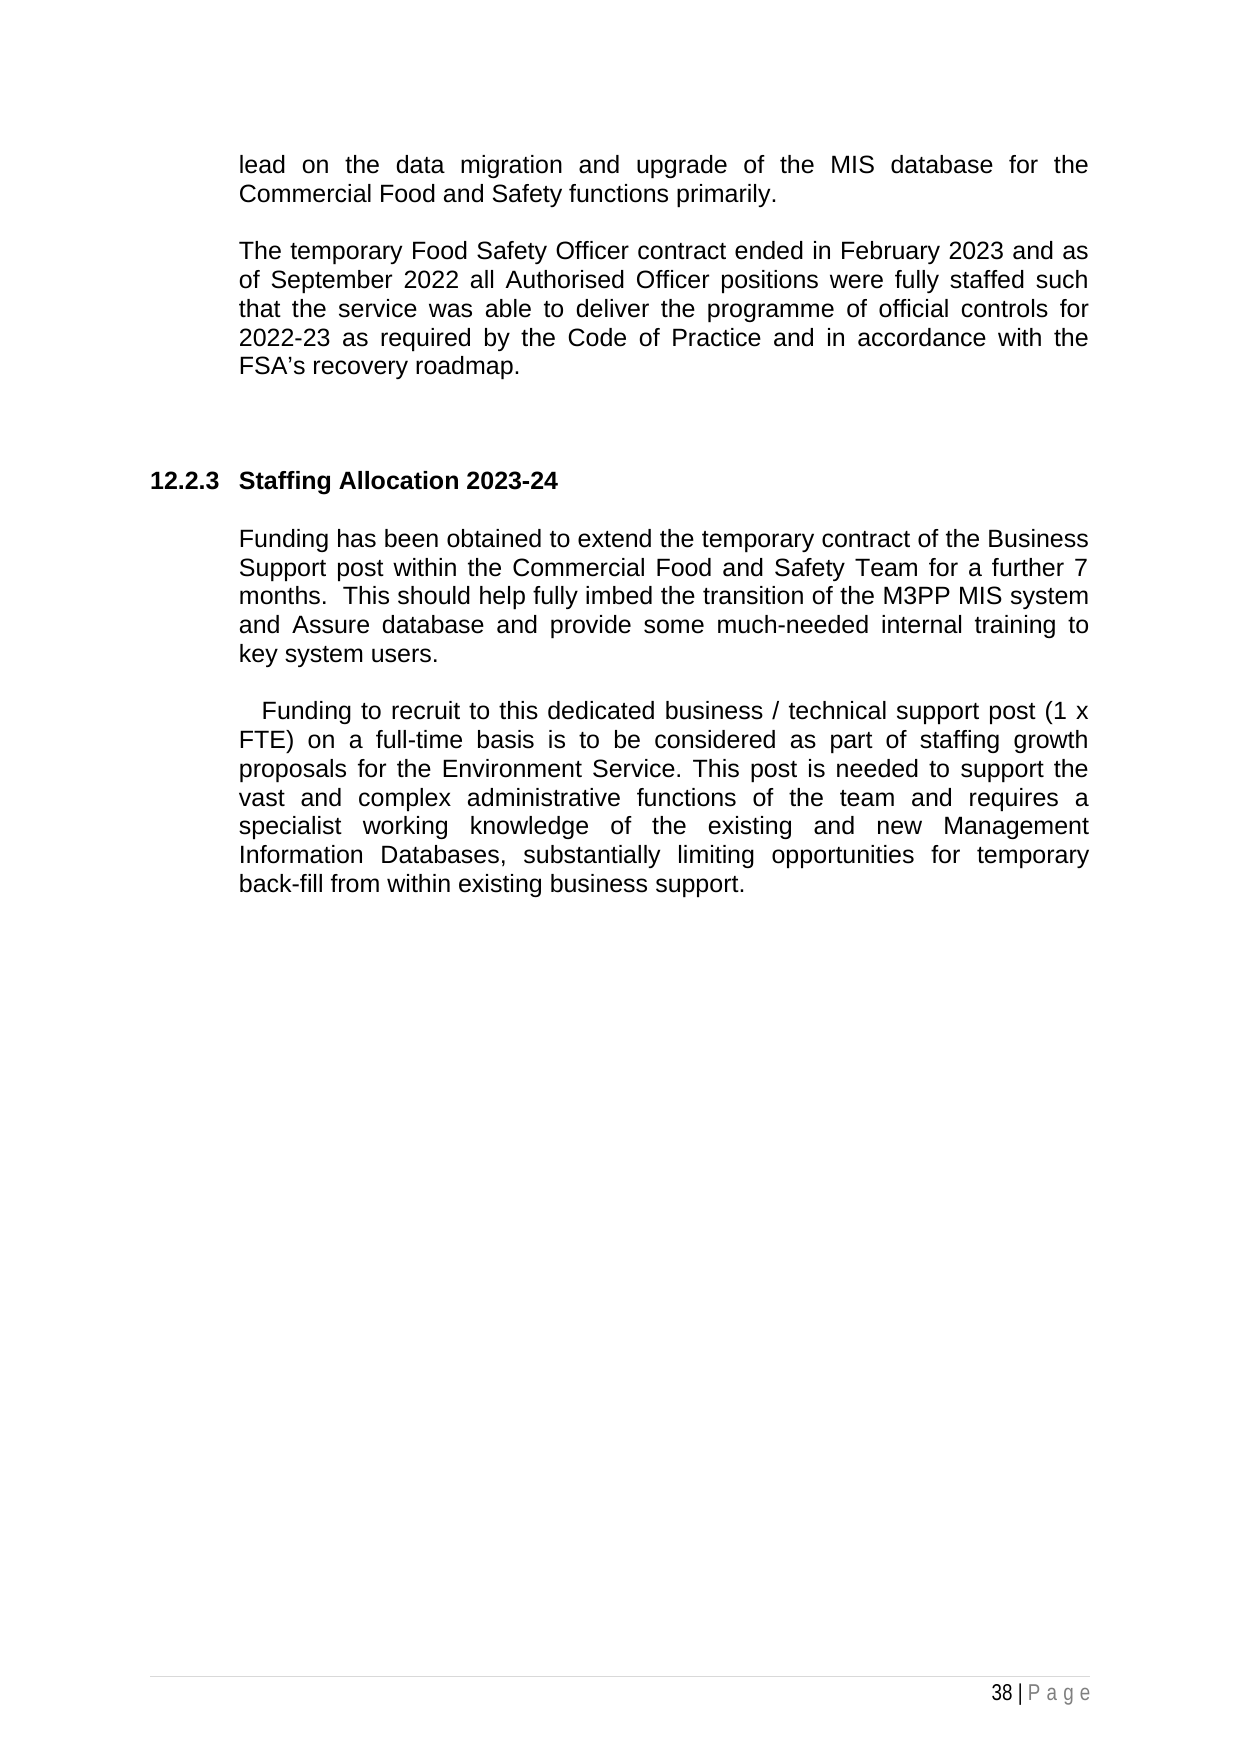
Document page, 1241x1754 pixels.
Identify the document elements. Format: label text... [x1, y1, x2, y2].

text 12.2.3 Staffing Allocation 2023-24 [150, 466, 1090, 495]
text Funding has been obtained to extend the temporary contract of the Business Support post within the Commercial Food and Safety Team for a further 7 months. This should help fully imbed the transition of the M3PP MIS system and Assure database and provide some much-needed internal training to key system users. [179, 524, 1090, 667]
text Funding to recruit to this dedicated business / technical support post (1 x FTE) on a full-time basis is to be considered as part of staffing growth proposals for the Environment Service. This post is needed to support the vast and complex administrative functions of the team and requires a specialist working knowledge of the existing and new Management Information Databases, substantially limiting opportunities for temporary back-fill from within existing business support. [179, 696, 1090, 897]
text The temporary Food Safety Officer contract ended in February 2023 and as of September 2022 all Authorised Officer positions were fully staffed such that the service was able to deliver the programme of official controls for 2022-23 as required by the Code of Practice and in accordance with the FSA’s recovery roadmap. [239, 236, 1090, 380]
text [239, 150, 1090, 207]
